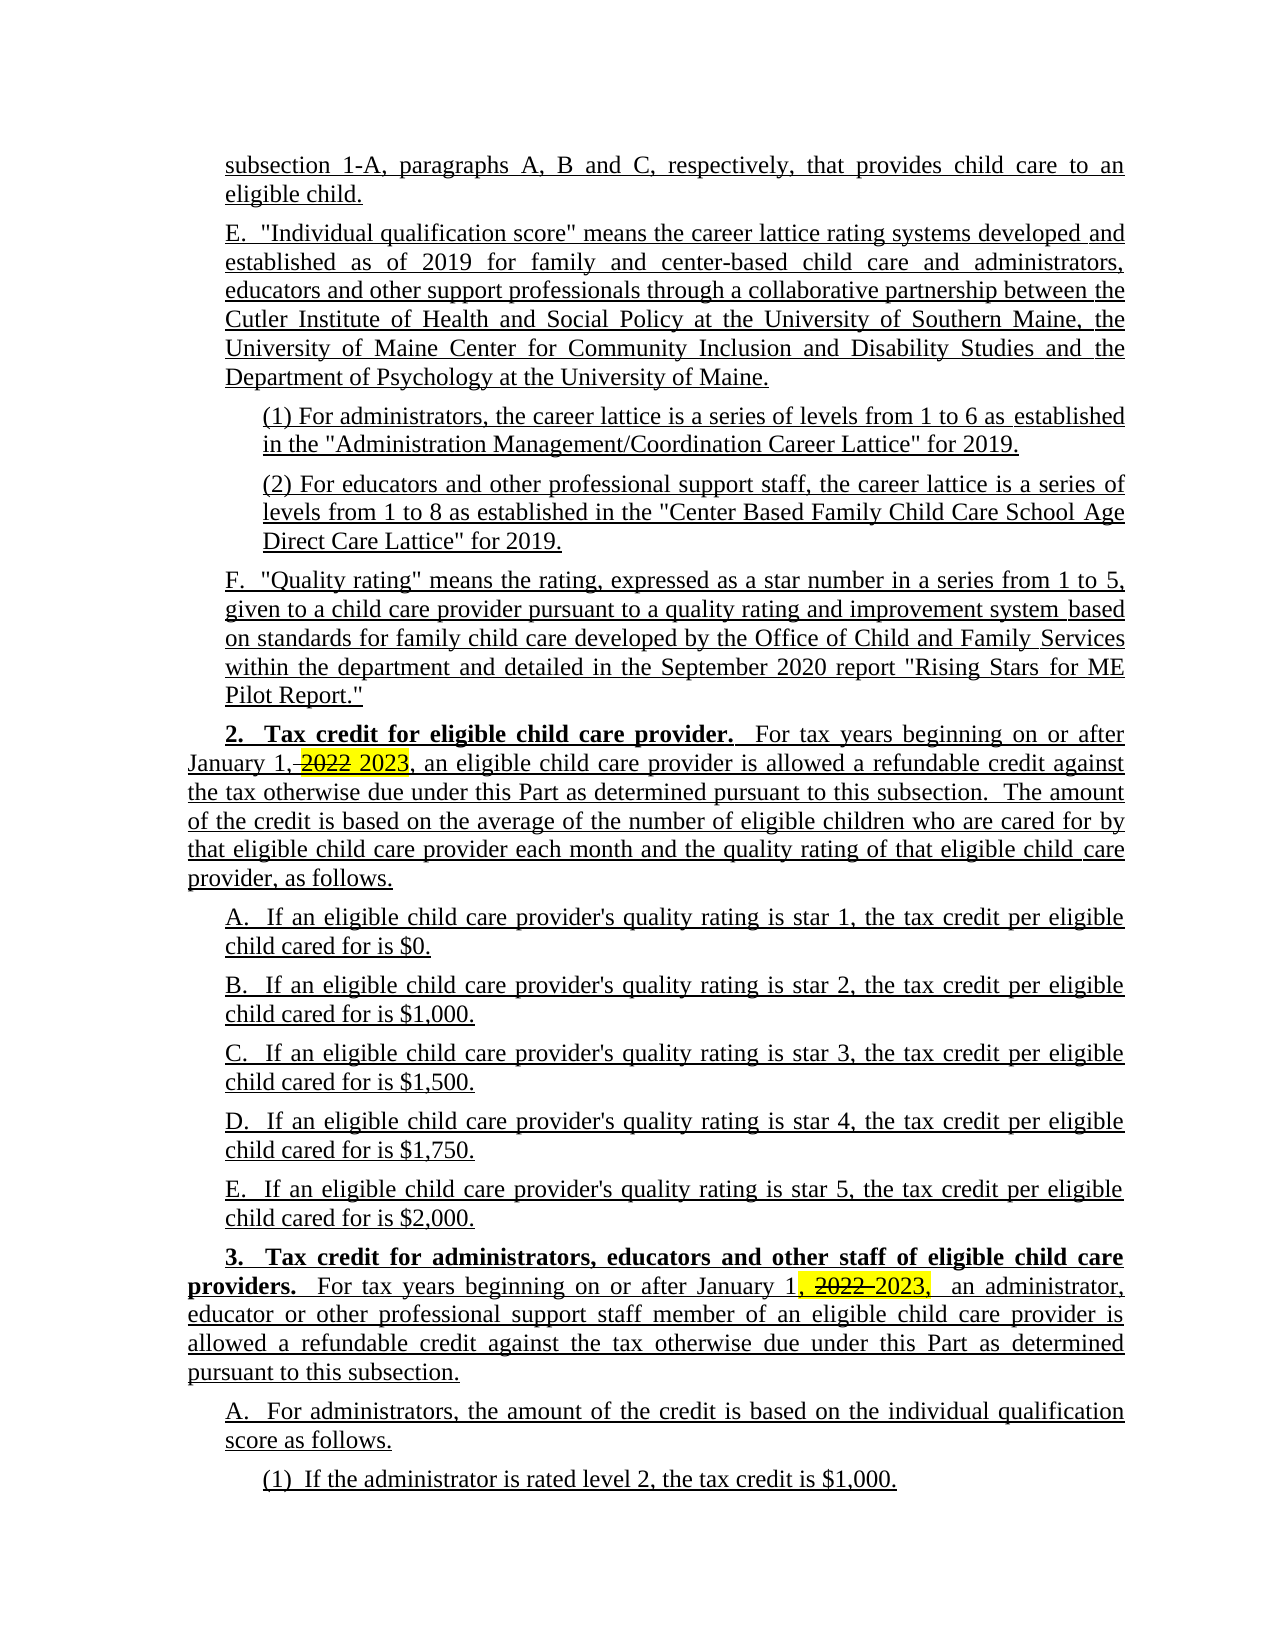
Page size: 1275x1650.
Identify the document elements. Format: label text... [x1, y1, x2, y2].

text 3. Tax credit for administrators, educators and other staff of eligible child care providers. For tax years beginning on or after January 1, 2022 2023, an administrator, educator or other professional support staff member of an eligible child care provider is allowed a refundable credit against the tax otherwise due under this Part as determined pursuant to this subsection. [187, 1297, 1125, 1353]
text (2) For educators and other professional support staff, the career lattice is a series of levels from 1 to 8 as established in the "Center Based Family Child Care School Age Direct Care Lattice" for 2019. [262, 523, 1125, 555]
text (2) For educators and other professional support staff, the career lattice is a series of levels from 1 to 8 as established in the "Center Based Family Child Care School Age Direct Care Lattice" for 2019. [262, 469, 1125, 494]
text E. "Individual qualification score" means the career lattice rating systems developed and established as of 2019 for family and center-based child care and administrators, educators and other support professionals through a collaborative partnership between the Cutler Institute of Health and Social Policy at the University of Southern Maine, the University of Maine Center for Community Inclusion and Disability Studies and the Department of Psychology at the University of Maine. [225, 244, 1125, 300]
text B. If an eligible child care provider's quality rating is star 2, the tax credit per eligible child cared for is $1,000. [225, 970, 1125, 995]
text B. If an eligible child care provider's quality rating is star 2, the tax credit per eligible child cared for is $1,000. [225, 997, 1125, 1028]
text F. "Quality rating" means the rating, expressed as a star number in a series from 1 to 5, given to a child care provider pursuant to a quality rating and improvement system based on standards for family child care developed by the Office of Child and Family Services within the department and detailed in the September 2020 report "Rising Stars for ME Pilot Report." [225, 678, 1125, 709]
text A. For administrators, the amount of the credit is based on the individual qualification score as follows. [225, 1396, 1125, 1421]
text 2. Tax credit for eligible child care provider. For tax years beginning on or after January 1, 2022 2023, an eligible child care provider is allowed a refundable credit against the tax otherwise due under this Part as determined pursuant to this subsection. The amount of the credit is based on the average of the number of eligible children who are cared for by that eligible child care provider each month and the quality rating of that eligible child care provider, as follows. [187, 832, 1125, 892]
text 3. Tax credit for administrators, educators and other staff of eligible child care providers. For tax years beginning on or after January 1, 2022 2023, an administrator, educator or other professional support staff member of an eligible child care provider is allowed a refundable credit against the tax otherwise due under this Part as determined pursuant to this subsection. [187, 1242, 1125, 1296]
text F. "Quality rating" means the rating, expressed as a star number in a series from 1 to 5, given to a child care provider pursuant to a quality rating and improvement system based on standards for family child care developed by the Office of Child and Family Services within the department and detailed in the September 2020 report "Rising Stars for ME Pilot Report." [225, 592, 1125, 677]
text A. If an eligible child care provider's quality rating is star 1, the tax credit per eligible child cared for is $0. [225, 929, 1125, 960]
text E. If an eligible child care provider's quality rating is star 5, the tax credit per eligible child cared for is $2,000. [225, 1174, 1125, 1232]
text (1) For administrators, the career lattice is a series of levels from 1 to 6 as established in the "Administration Management/Coordination Career Lattice" for 2019. [262, 401, 1125, 426]
text C. If an eligible child care provider's quality rating is star 3, the tax credit per eligible child cared for is $1,500. [225, 1038, 1125, 1063]
text A. If an eligible child care provider's quality rating is star 1, the tax credit per eligible child cared for is $0. [225, 902, 1125, 927]
text D. If an eligible child care provider's quality rating is star 4, the tax credit per eligible child cared for is $1,750. [225, 1133, 1125, 1164]
text 2. Tax credit for eligible child care provider. For tax years beginning on or after January 1, 2022 2023, an eligible child care provider is allowed a refundable credit against the tax otherwise due under this Part as determined pursuant to this subsection. The amount of the credit is based on the average of the number of eligible children who are cared for by that eligible child care provider each month and the quality rating of that eligible child care provider, as follows. [187, 719, 1125, 773]
text (1) For administrators, the career lattice is a series of levels from 1 to 6 as established in the "Administration Management/Coordination Career Lattice" for 2019. [262, 427, 1125, 458]
text (2) For educators and other professional support staff, the career lattice is a series of levels from 1 to 8 as established in the "Center Based Family Child Care School Age Direct Care Lattice" for 2019. [262, 495, 1125, 522]
text 3. Tax credit for administrators, educators and other staff of eligible child care providers. For tax years beginning on or after January 1, 2022 2023, an administrator, educator or other professional support staff member of an eligible child care provider is allowed a refundable credit against the tax otherwise due under this Part as determined pursuant to this subsection. [187, 1354, 1125, 1386]
text D. If an eligible child care provider's quality rating is star 4, the tax credit per eligible child cared for is $1,750. [225, 1106, 1125, 1131]
text C. If an eligible child care provider's quality rating is star 3, the tax credit per eligible child cared for is $1,500. [225, 1065, 1125, 1096]
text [225, 150, 1125, 175]
text F. "Quality rating" means the rating, expressed as a star number in a series from 1 to 5, given to a child care provider pursuant to a quality rating and improvement system based on standards for family child care developed by the Office of Child and Family Services within the department and detailed in the September 2020 report "Rising Stars for ME Pilot Report." [225, 565, 1125, 590]
text (1) If the administrator is rated level 2, the tax credit is $1,000. [262, 1464, 1125, 1493]
text A. For administrators, the amount of the credit is based on the individual qualification score as follows. [225, 1423, 1125, 1454]
